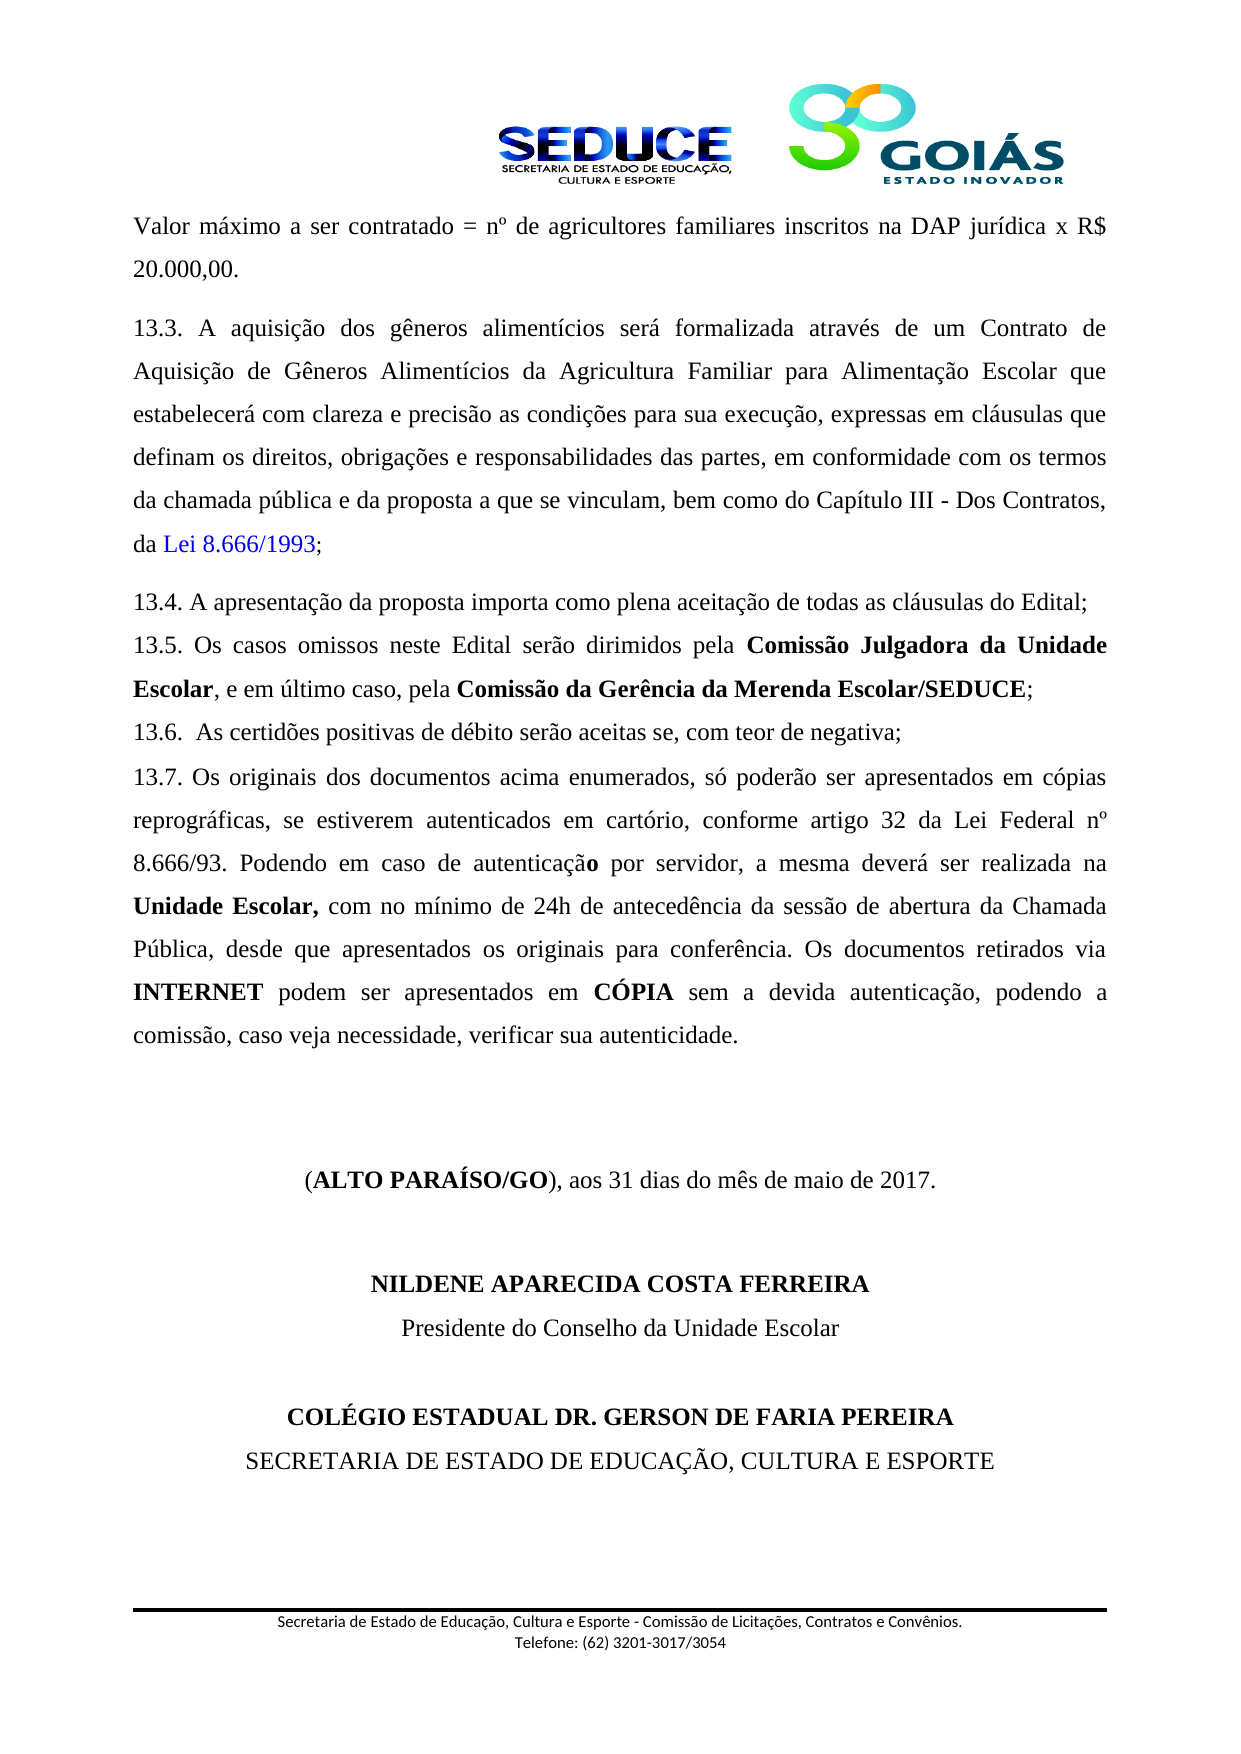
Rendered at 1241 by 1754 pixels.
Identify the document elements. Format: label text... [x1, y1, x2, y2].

text 13.5. Os casos omissos neste Edital serão dirimidos pela Comissão Julgadora da Unidade Escolar, e em último caso, pela Comissão da Gerência da Merenda Escolar/SEDUCE; [133, 631, 1107, 702]
text SECRETARIA DE ESTADO DE EDUCAÇÃO, CULTURA E ESPORTE [133, 1446, 1107, 1475]
text 13.3. A aquisição dos gêneros alimentícios será formalizada através de um Contrato de Aquisição de Gêneros Alimentícios da Agricultura Familiar para Alimentação Escolar que estabelecerá com clareza e precisão as condições para sua execução, expressas em cláusulas que definam os direitos, obrigações e responsabilidades das partes, em conformidade com os termos da chamada pública e da proposta a que se vinculam, bem como do Capítulo III - Dos Contratos, da Lei 8.666/1993; [133, 313, 1107, 557]
text (ALTO PARAÍSO/GO), aos 31 dias do mês de maio de 2017. [133, 1166, 1107, 1194]
text 13.7. Os originais dos documentos acima enumerados, só poderão ser apresentados em cópias reprográficas, se estiverem autenticados em cartório, conforme artigo 32 da Lei Federal nº 8.666/93. Podendo em caso de autenticação por servidor, a mesma deverá ser realizada na Unidade Escolar, com no mínimo de 24h de antecedência da sessão de abertura da Chamada Pública, desde que apresentados os originais para conferência. Os documentos retirados via INTERNET podem ser apresentados em CÓPIA sem a devida autenticação, podendo a comissão, caso veja necessidade, verificar sua autenticidade. [133, 762, 1107, 1049]
picture [477, 73, 1108, 212]
text 13.4. A apresentação da proposta importa como plena aceitação de todas as cláusulas do Edital; [133, 587, 1107, 616]
text 13.6. As certidões positivas de débito serão aceitas se, com teor de negativa; [133, 717, 1107, 746]
text Valor máximo a ser contratado = nº de agricultores familiares inscritos na DAP jurídica x R$ 20.000,00. [133, 211, 1107, 283]
text NILDENE APARECIDA COSTA FERREIRA [133, 1269, 1107, 1297]
text Presidente do Conselho da Unidade Escolar [133, 1313, 1107, 1342]
text COLÉGIO ESTADUAL DR. GERSON DE FARIA PEREIRA [133, 1402, 1107, 1431]
